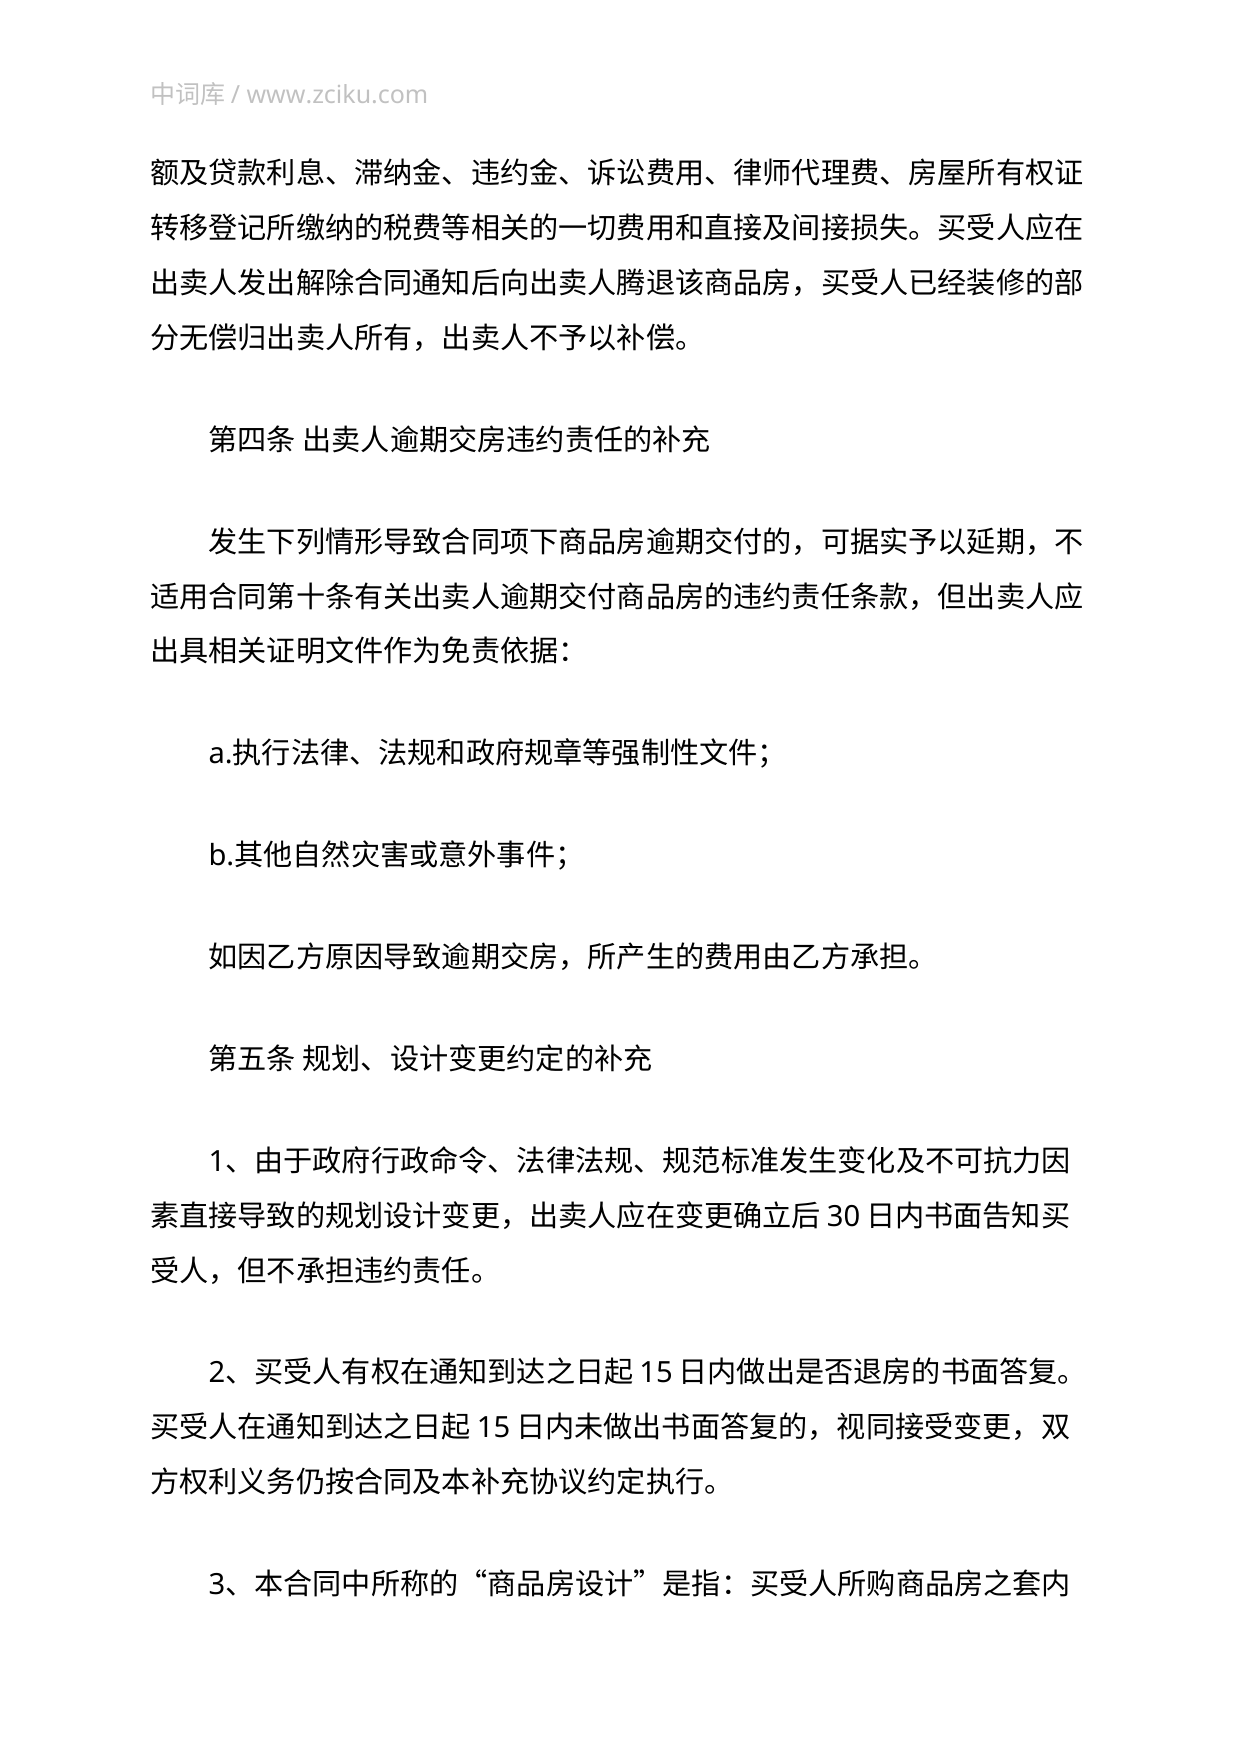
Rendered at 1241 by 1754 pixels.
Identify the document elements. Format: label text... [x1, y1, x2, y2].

text 第四条 出卖人逾期交房违约责任的补充 [150, 416, 1090, 459]
text b.其他自然灾害或意外事件； [150, 832, 1090, 874]
text 第五条 规划、设计变更约定的补充 [150, 1036, 1090, 1078]
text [150, 1561, 1090, 1603]
text 如因乙方原因导致逾期交房，所产生的费用由乙方承担。 [150, 934, 1090, 976]
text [150, 150, 1090, 357]
text 发生下列情形导致合同项下商品房逾期交付的，可据实予以延期，不适用合同第十条有关出卖人逾期交付商品房的违约责任条款，但出卖人应出具相关证明文件作为免责依据： [150, 518, 1090, 670]
text 2、买受人有权在通知到达之日起15日内做出是否退房的书面答复。买受人在通知到达之日起15日内未做出书面答复的，视同接受变更，双方权利义务仍按合同及本补充协议约定执行。 [150, 1349, 1090, 1501]
text 1、由于政府行政命令、法律法规、规范标准发生变化及不可抗力因素直接导致的规划设计变更，出卖人应在变更确立后30日内书面告知买受人，但不承担违约责任。 [150, 1137, 1090, 1289]
text a.执行法律、法规和政府规章等强制性文件； [150, 730, 1090, 772]
